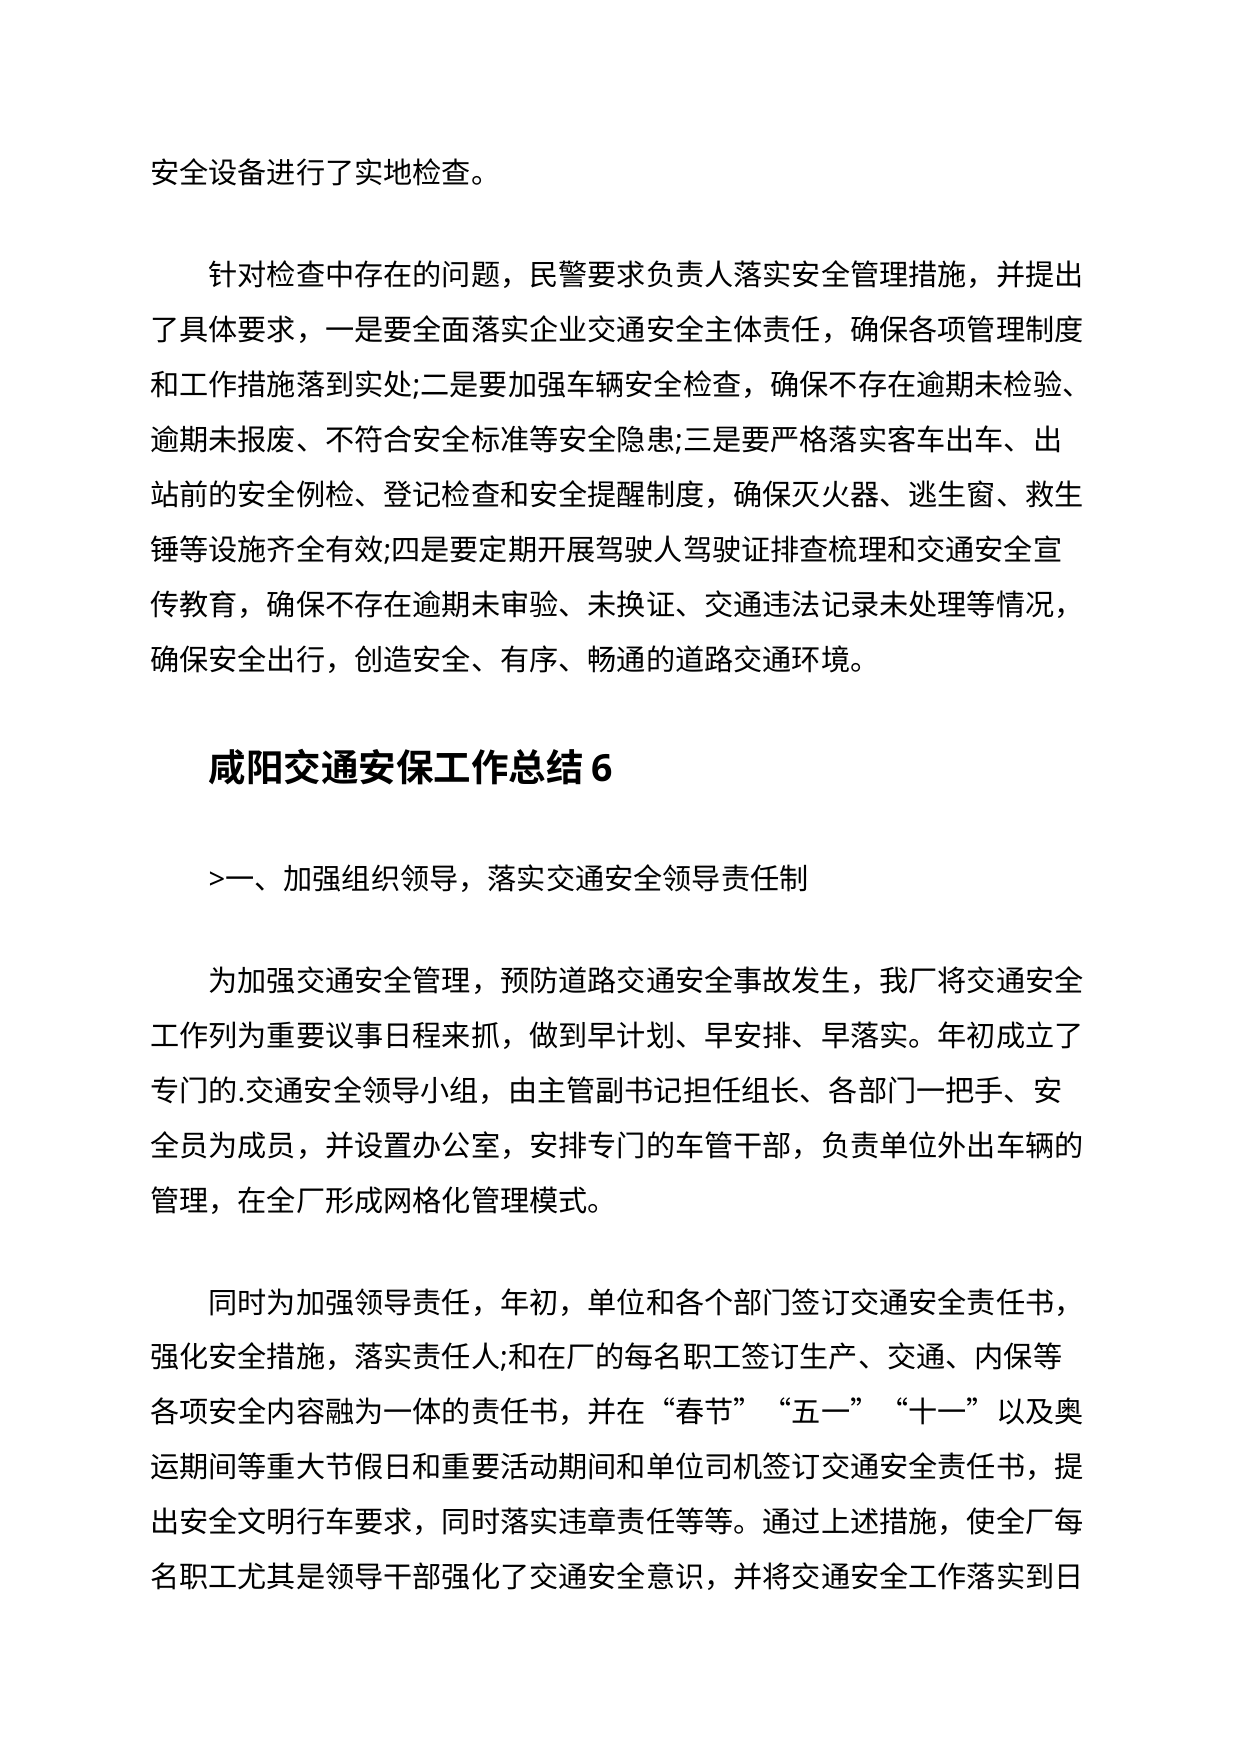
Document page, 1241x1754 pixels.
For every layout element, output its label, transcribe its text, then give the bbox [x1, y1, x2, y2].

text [150, 1279, 1090, 1596]
text 咸阳交通安保工作总结6 [150, 738, 1090, 793]
text 针对检查中存在的问题，民警要求负责人落实安全管理措施，并提出了具体要求，一是要全面落实企业交通安全主体责任，确保各项管理制度和工作措施落到实处;二是要加强车辆安全检查，确保不存在逾期未检验、逾期未报废、不符合安全标准等安全隐患;三是要严格落实客车出车、出站前的安全例检、登记检查和安全提醒制度，确保灭火器、逃生窗、救生锤等设施齐全有效;四是要定期开展驾驶人驾驶证排查梳理和交通安全宣传教育，确保不存在逾期未审验、未换证、交通违法记录未处理等情况，确保安全出行，创造安全、有序、畅通的道路交通环境。 [150, 252, 1090, 679]
text >一、加强组织领导，落实交通安全领导责任制 [150, 856, 1090, 898]
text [150, 150, 1090, 192]
text 为加强交通安全管理，预防道路交通安全事故发生，我厂将交通安全工作列为重要议事日程来抓，做到早计划、早安排、早落实。年初成立了专门的.交通安全领导小组，由主管副书记担任组长、各部门一把手、安全员为成员，并设置办公室，安排专门的车管干部，负责单位外出车辆的管理，在全厂形成网格化管理模式。 [150, 958, 1090, 1220]
